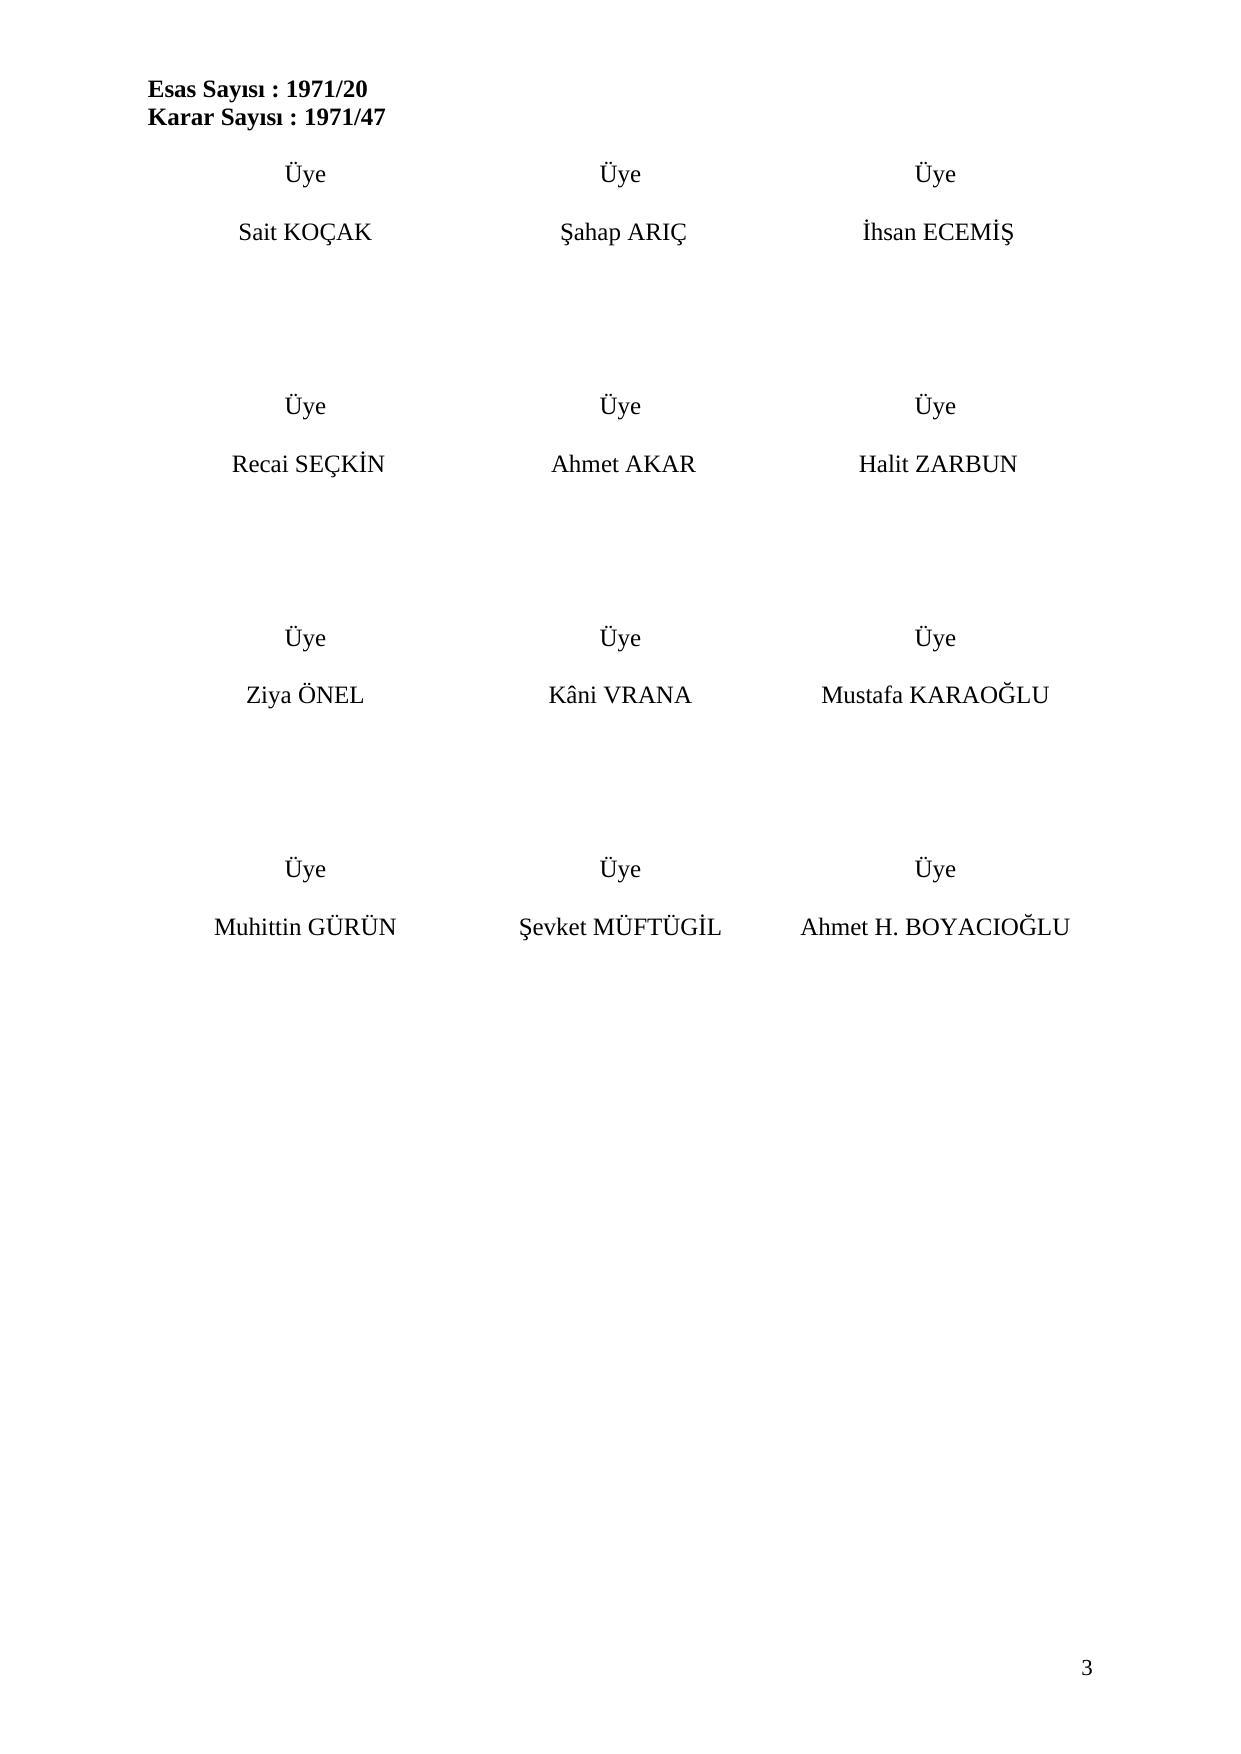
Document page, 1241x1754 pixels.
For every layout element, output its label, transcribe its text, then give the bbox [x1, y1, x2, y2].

table_header Üye Mustafa KARAOĞLU [778, 623, 1093, 709]
table_header Üye Ziya ÖNEL [148, 623, 463, 709]
table_header Üye Ahmet AKAR [463, 391, 778, 478]
table_header Üye Kâni VRANA [463, 623, 778, 709]
table_header Üye İhsan ECEMİŞ [778, 159, 1093, 246]
table_header Üye Recai SEÇKİN [148, 391, 463, 478]
table_header Üye Halit ZARBUN [778, 391, 1093, 478]
table_header Üye Şahap ARIÇ [463, 159, 778, 246]
table_header Üye Ahmet H. BOYACIOĞLU [778, 854, 1093, 941]
table_header Üye Sait KOÇAK [148, 159, 463, 246]
table_header Üye Şevket MÜFTÜGİL [463, 854, 778, 941]
table_header Üye Muhittin GÜRÜN [148, 854, 463, 941]
